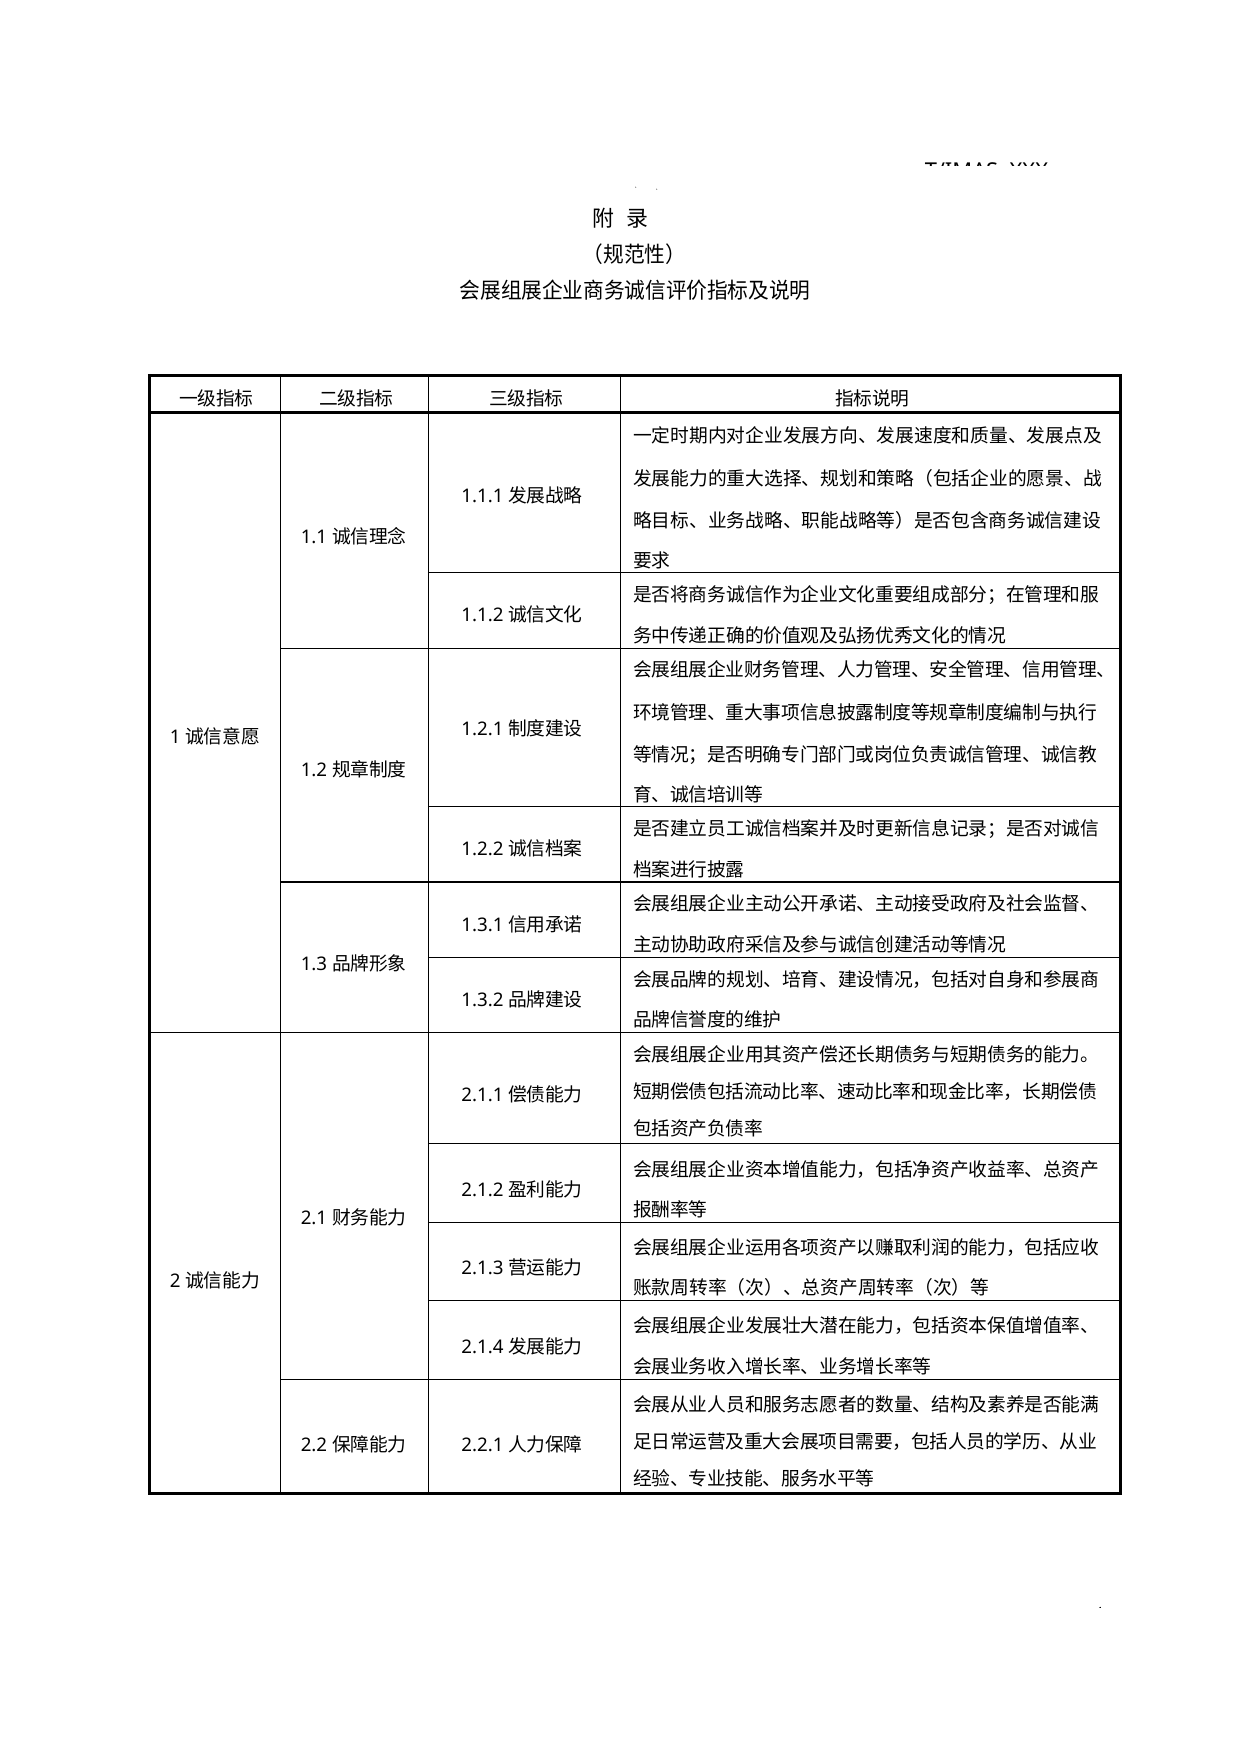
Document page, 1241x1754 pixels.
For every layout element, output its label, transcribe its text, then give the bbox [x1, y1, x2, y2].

table_header 指标说明 [621, 377, 1119, 411]
table_cell 1 诚信意愿 [151, 414, 280, 1032]
table_cell 2.1.2 盈利能力 [429, 1144, 620, 1222]
table_cell 1.1.1 发展战略 [429, 414, 620, 572]
table_cell 会展组展企业资本增值能力，包括净资产收益率、总资产 报酬率等 [621, 1144, 1119, 1222]
table_header 三级指标 [429, 377, 620, 411]
table_cell 2.2 保障能力 [281, 1380, 428, 1492]
table_cell 2.2.1 人力保障 [429, 1380, 620, 1492]
table_cell 会展组展企业发展壮大潜在能力，包括资本保值增值率、 会展业务收入增长率、业务增长率等 [621, 1301, 1119, 1379]
table_cell 会展从业人员和服务志愿者的数量、结构及素养是否能满 足日常运营及重大会展项目需要，包括人员的学历、从业经验、专业技能、服务水平等 [621, 1380, 1119, 1492]
table_cell 1.1 诚信理念 [281, 414, 428, 647]
table_cell 1.1.2 诚信文化 [429, 573, 620, 647]
table_cell 1.3.2 品牌建设 [429, 958, 620, 1032]
text 会展组展企业商务诚信评价指标及说明 [57, 273, 1213, 304]
table_header 一级指标 [151, 377, 280, 411]
table_cell 2.1.4 发展能力 [429, 1301, 620, 1379]
table_cell 1.2 规章制度 [281, 649, 428, 881]
table_cell 2.1.1 偿债能力 [429, 1033, 620, 1143]
table_cell 2 诚信能力 [151, 1033, 280, 1492]
text 附 录 [46, 201, 1213, 232]
text （规范性） [57, 237, 1213, 268]
table_cell 是否将商务诚信作为企业文化重要组成部分；在管理和服 务中传递正确的价值观及弘扬优秀文化的情况 [621, 573, 1119, 647]
table_cell 2.1.3 营运能力 [429, 1223, 620, 1300]
table_cell 1.3.1 信用承诺 [429, 883, 620, 957]
table_cell 1.2.2 诚信档案 [429, 807, 620, 881]
table_cell 一定时期内对企业发展方向、发展速度和质量、发展点及发展能力的重大选择、规划和策略（包括企业的愿景、战略目标、业务战略、职能战略等）是否包含商务诚信建设 要求 [621, 414, 1119, 572]
table_cell 是否建立员工诚信档案并及时更新信息记录；是否对诚信 档案进行披露 [621, 807, 1119, 881]
table_cell 1.2.1 制度建设 [429, 649, 620, 806]
table_header 二级指标 [281, 377, 428, 411]
table_cell 会展组展企业主动公开承诺、主动接受政府及社会监督、 主动协助政府采信及参与诚信创建活动等情况 [621, 883, 1119, 957]
table_cell 会展组展企业财务管理、人力管理、安全管理、信用管理、环境管理、重大事项信息披露制度等规章制度编制与执行 等情况；是否明确专门部门或岗位负责诚信管理、诚信教 育、诚信培训等 [621, 649, 1119, 806]
table_cell 会展品牌的规划、培育、建设情况，包括对自身和参展商 品牌信誉度的维护 [621, 958, 1119, 1032]
table_cell 会展组展企业用其资产偿还长期债务与短期债务的能力。 短期偿债包括流动比率、速动比率和现金比率，长期偿债包括资产负债率 [621, 1033, 1119, 1143]
table_cell 会展组展企业运用各项资产以赚取利润的能力，包括应收 账款周转率（次）、总资产周转率（次）等 [621, 1223, 1119, 1300]
table_cell 1.3 品牌形象 [281, 883, 428, 1032]
table_cell 2.1 财务能力 [281, 1033, 428, 1379]
